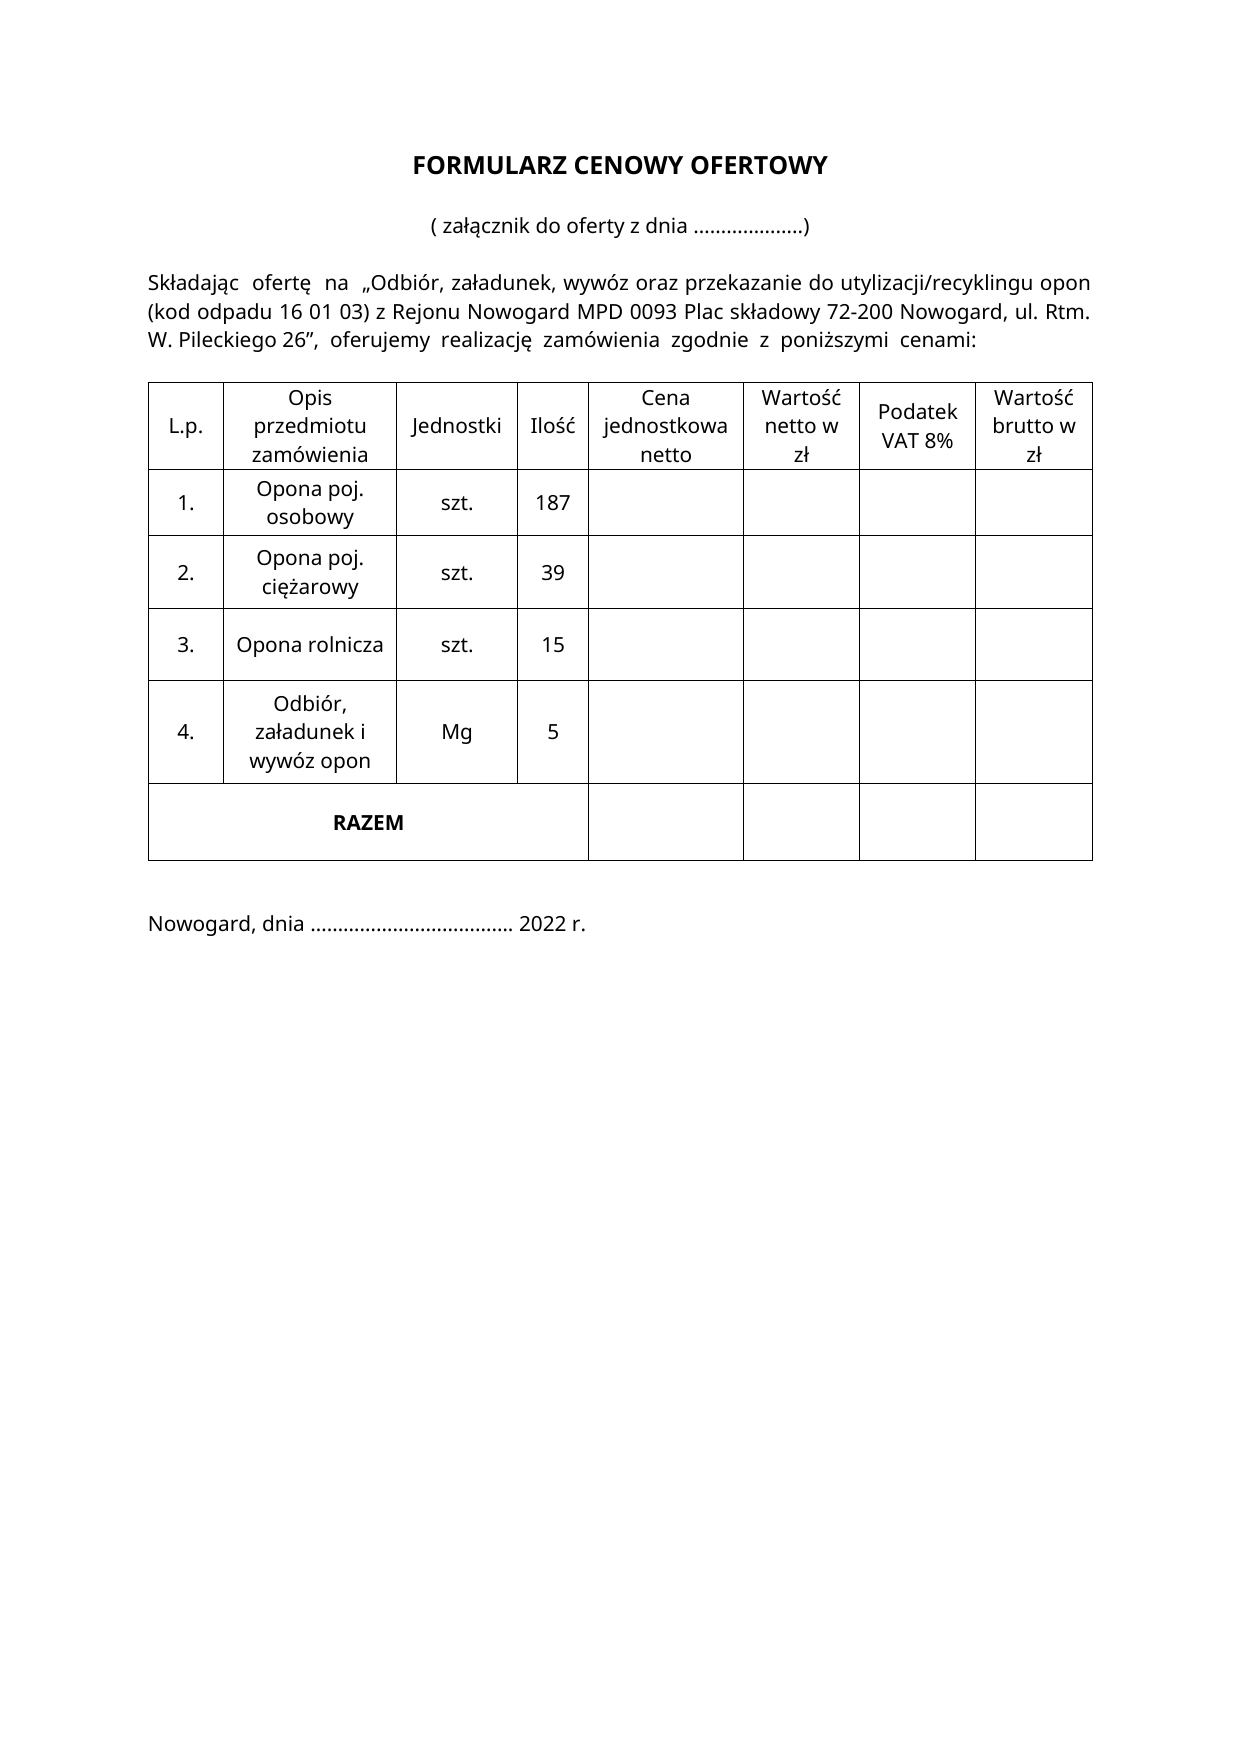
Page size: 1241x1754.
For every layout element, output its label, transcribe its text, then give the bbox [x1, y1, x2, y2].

table_cell [589, 681, 743, 783]
table_cell Opona poj. ciężarowy [224, 536, 396, 608]
table_header L.p. [149, 383, 223, 468]
table_cell [744, 784, 859, 860]
table_cell 39 [518, 536, 588, 608]
table_header Wartość brutto w zł [976, 383, 1092, 468]
table_cell 1. [149, 470, 223, 535]
table_cell [589, 536, 743, 608]
table_cell Opona rolnicza [224, 609, 396, 679]
text Składając ofertę na „Odbiór, załadunek, wywóz oraz przekazanie do utylizacji/recyklingu opon (kod odpadu 16 01 03) z Rejonu Nowogard MPD 0093 Plac składowy 72-200 Nowogard, ul. Rtm. W. Pileckiego 26”, oferujemy realizację zamówienia zgodnie z poniższymi cenami: [148, 268, 1093, 354]
table_cell [976, 536, 1092, 608]
table_cell 15 [518, 609, 588, 679]
table_cell 5 [518, 681, 588, 783]
table_cell 4. [149, 681, 223, 783]
table_cell [976, 609, 1092, 679]
table_cell Odbiór, załadunek i wywóz opon [224, 681, 396, 783]
table_cell [744, 681, 859, 783]
table_cell 3. [149, 609, 223, 679]
table_cell Mg [397, 681, 517, 783]
table_header Cena jednostkowa netto [589, 383, 743, 468]
text Nowogard, dnia ………………………………. 2022 r. [148, 909, 1093, 937]
table_cell [860, 609, 975, 679]
table_header Wartość netto w zł [744, 383, 859, 468]
table_cell Opona poj. osobowy [224, 470, 396, 535]
table_header Opis przedmiotu zamówienia [224, 383, 396, 468]
table_cell [860, 536, 975, 608]
text FORMULARZ CENOWY OFERTOWY [148, 148, 1093, 182]
table_cell [976, 784, 1092, 860]
table_cell [976, 681, 1092, 783]
table_cell [976, 470, 1092, 535]
table_header Jednostki [397, 383, 517, 468]
text ( załącznik do oferty z dnia ………………..) [148, 211, 1093, 239]
table_header Podatek VAT 8% [860, 383, 975, 468]
table_cell [589, 609, 743, 679]
table_cell [860, 470, 975, 535]
table_cell szt. [397, 536, 517, 608]
table_cell 187 [518, 470, 588, 535]
table_cell 2. [149, 536, 223, 608]
table_cell [860, 784, 975, 860]
table_cell [589, 470, 743, 535]
table_cell [744, 536, 859, 608]
table_cell [744, 470, 859, 535]
table_header Ilość [518, 383, 588, 468]
table_cell szt. [397, 470, 517, 535]
table_cell szt. [397, 609, 517, 679]
table_cell RAZEM [149, 784, 588, 860]
table_cell [589, 784, 743, 860]
table_cell [860, 681, 975, 783]
table_cell [744, 609, 859, 679]
